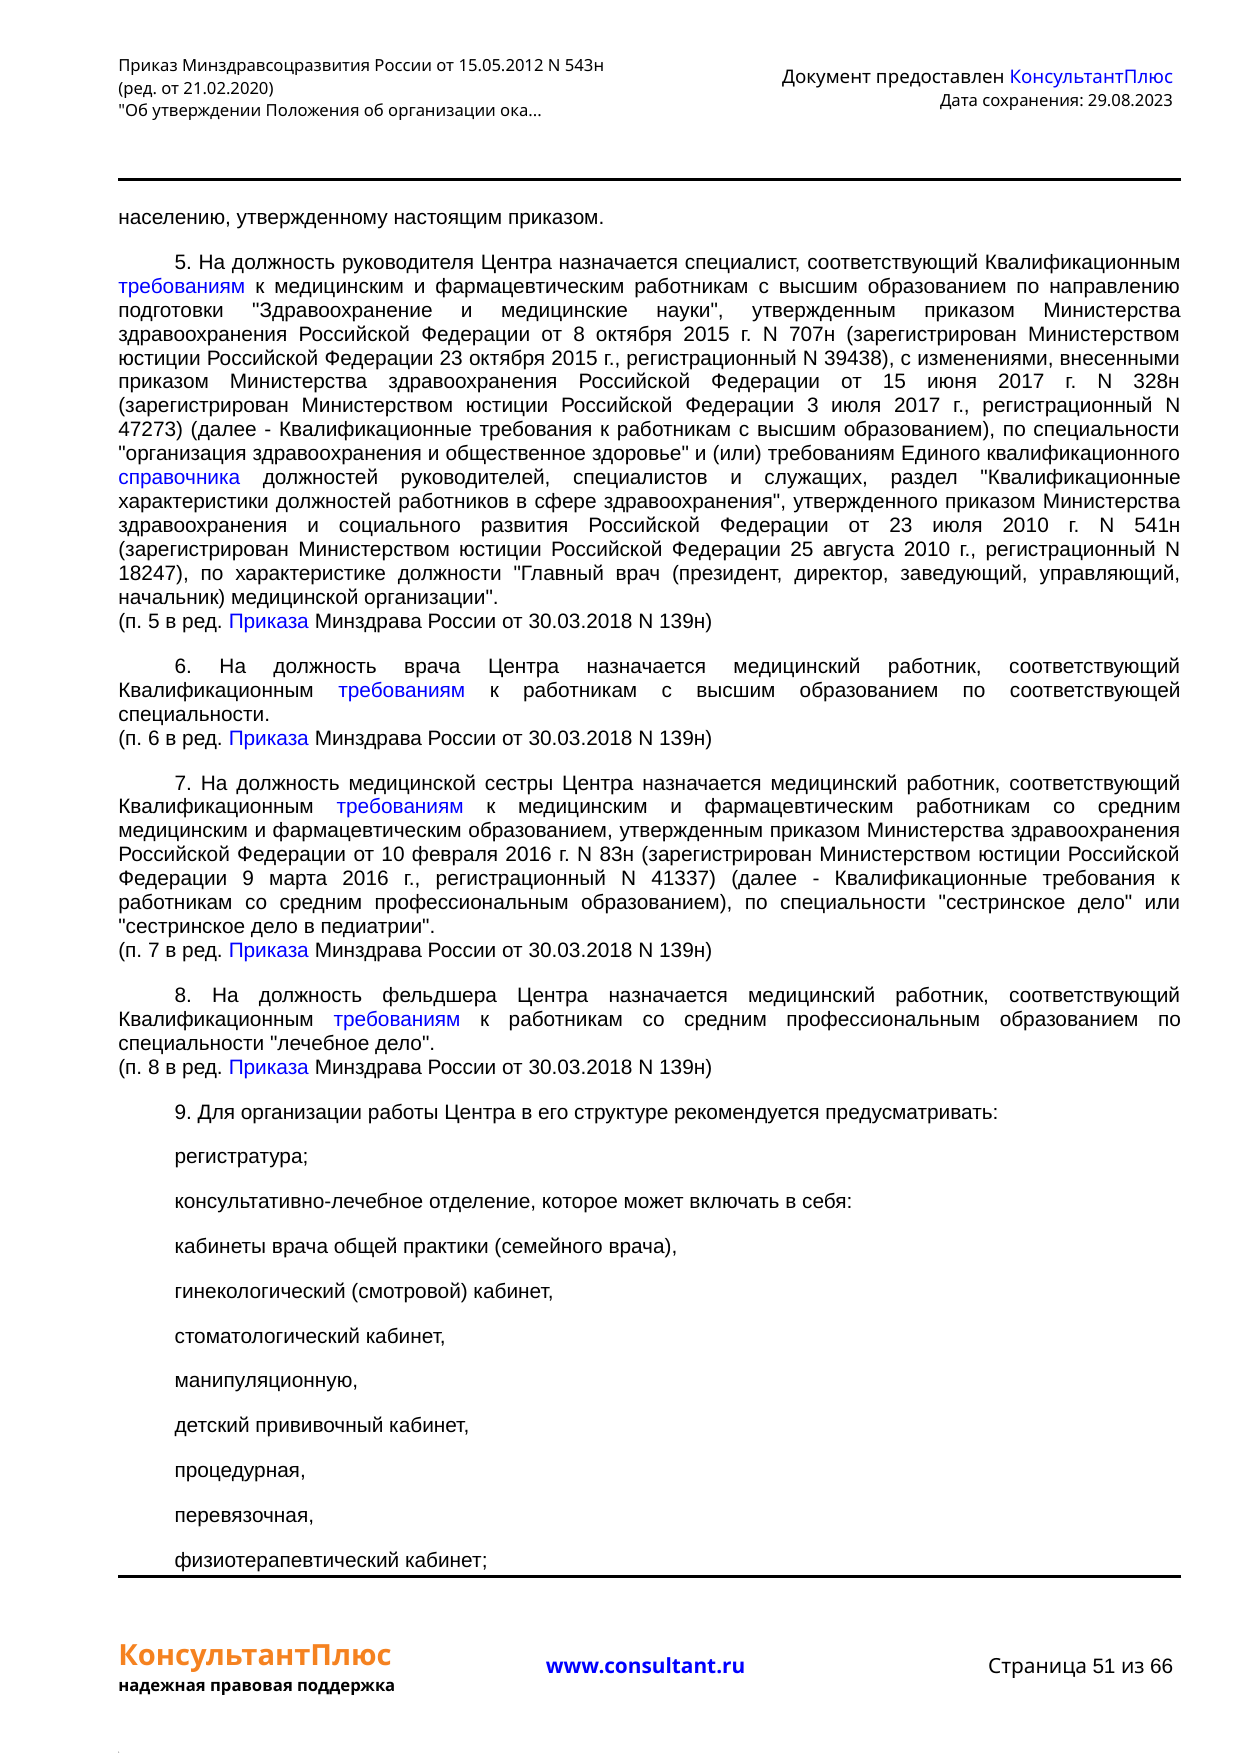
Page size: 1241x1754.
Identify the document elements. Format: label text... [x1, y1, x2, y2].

text (п. 7 в ред. Приказа Минздрава России от 30.03.2018 N 139н) [118, 938, 1181, 962]
text физиотерапевтический кабинет; [118, 1547, 1181, 1571]
text 7. На должность медицинской сестры Центра назначается медицинский работник, соответствующий Квалификационным требованиям к медицинским и фармацевтическим работникам со средним медицинским и фармацевтическим образованием, утвержденным приказом Министерства здравоохранения Российской Федерации от 10 февраля 2016 г. N 83н (зарегистрирован Министерством юстиции Российской Федерации 9 марта 2016 г., регистрационный N 41337) (далее - Квалификационные требования к работникам со средним профессиональным образованием), по специальности "сестринское дело" или "сестринское дело в педиатрии". [118, 770, 1181, 938]
text (п. 6 в ред. Приказа Минздрава России от 30.03.2018 N 139н) [118, 726, 1181, 749]
text стоматологический кабинет, [118, 1323, 1181, 1347]
text 8. На должность фельдшера Центра назначается медицинский работник, соответствующий Квалификационным требованиям к работникам со средним профессиональным образованием по специальности "лечебное дело". [118, 983, 1181, 1055]
text (п. 5 в ред. Приказа Минздрава России от 30.03.2018 N 139н) [118, 609, 1181, 633]
text (п. 8 в ред. Приказа Минздрава России от 30.03.2018 N 139н) [118, 1055, 1181, 1079]
text 6. На должность врача Центра назначается медицинский работник, соответствующий Квалификационным требованиям к работникам с высшим образованием по соответствующей специальности. [118, 654, 1181, 726]
text регистратура; [118, 1144, 1181, 1168]
text гинекологический (смотровой) кабинет, [118, 1279, 1181, 1303]
text перевязочная, [118, 1503, 1181, 1527]
text процедурная, [118, 1458, 1181, 1482]
text детский прививочный кабинет, [118, 1413, 1181, 1437]
text 5. На должность руководителя Центра назначается специалист, соответствующий Квалификационным требованиям к медицинским и фармацевтическим работникам с высшим образованием по направлению подготовки "Здравоохранение и медицинские науки", утвержденным приказом Министерства здравоохранения Российской Федерации от 8 октября 2015 г. N 707н (зарегистрирован Министерством юстиции Российской Федерации 23 октября 2015 г., регистрационный N 39438), с изменениями, внесенными приказом Министерства здравоохранения Российской Федерации от 15 июня 2017 г. N 328н (зарегистрирован Министерством юстиции Российской Федерации 3 июля 2017 г., регистрационный N 47273) (далее - Квалификационные требования к работникам с высшим образованием), по специальности "организация здравоохранения и общественное здоровье" и (или) требованиям Единого квалификационного справочника должностей руководителей, специалистов и служащих, раздел "Квалификационные характеристики должностей работников в сфере здравоохранения", утвержденного приказом Министерства здравоохранения и социального развития Российской Федерации от 23 июля 2010 г. N 541н (зарегистрирован Министерством юстиции Российской Федерации 25 августа 2010 г., регистрационный N 18247), по характеристике должности "Главный врач (президент, директор, заведующий, управляющий, начальник) медицинской организации". [118, 249, 1181, 609]
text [118, 205, 1181, 229]
text 9. Для организации работы Центра в его структуре рекомендуется предусматривать: [118, 1099, 1181, 1123]
text кабинеты врача общей практики (семейного врача), [118, 1234, 1181, 1258]
text консультативно-лечебное отделение, которое может включать в себя: [118, 1189, 1181, 1213]
text манипуляционную, [118, 1368, 1181, 1392]
